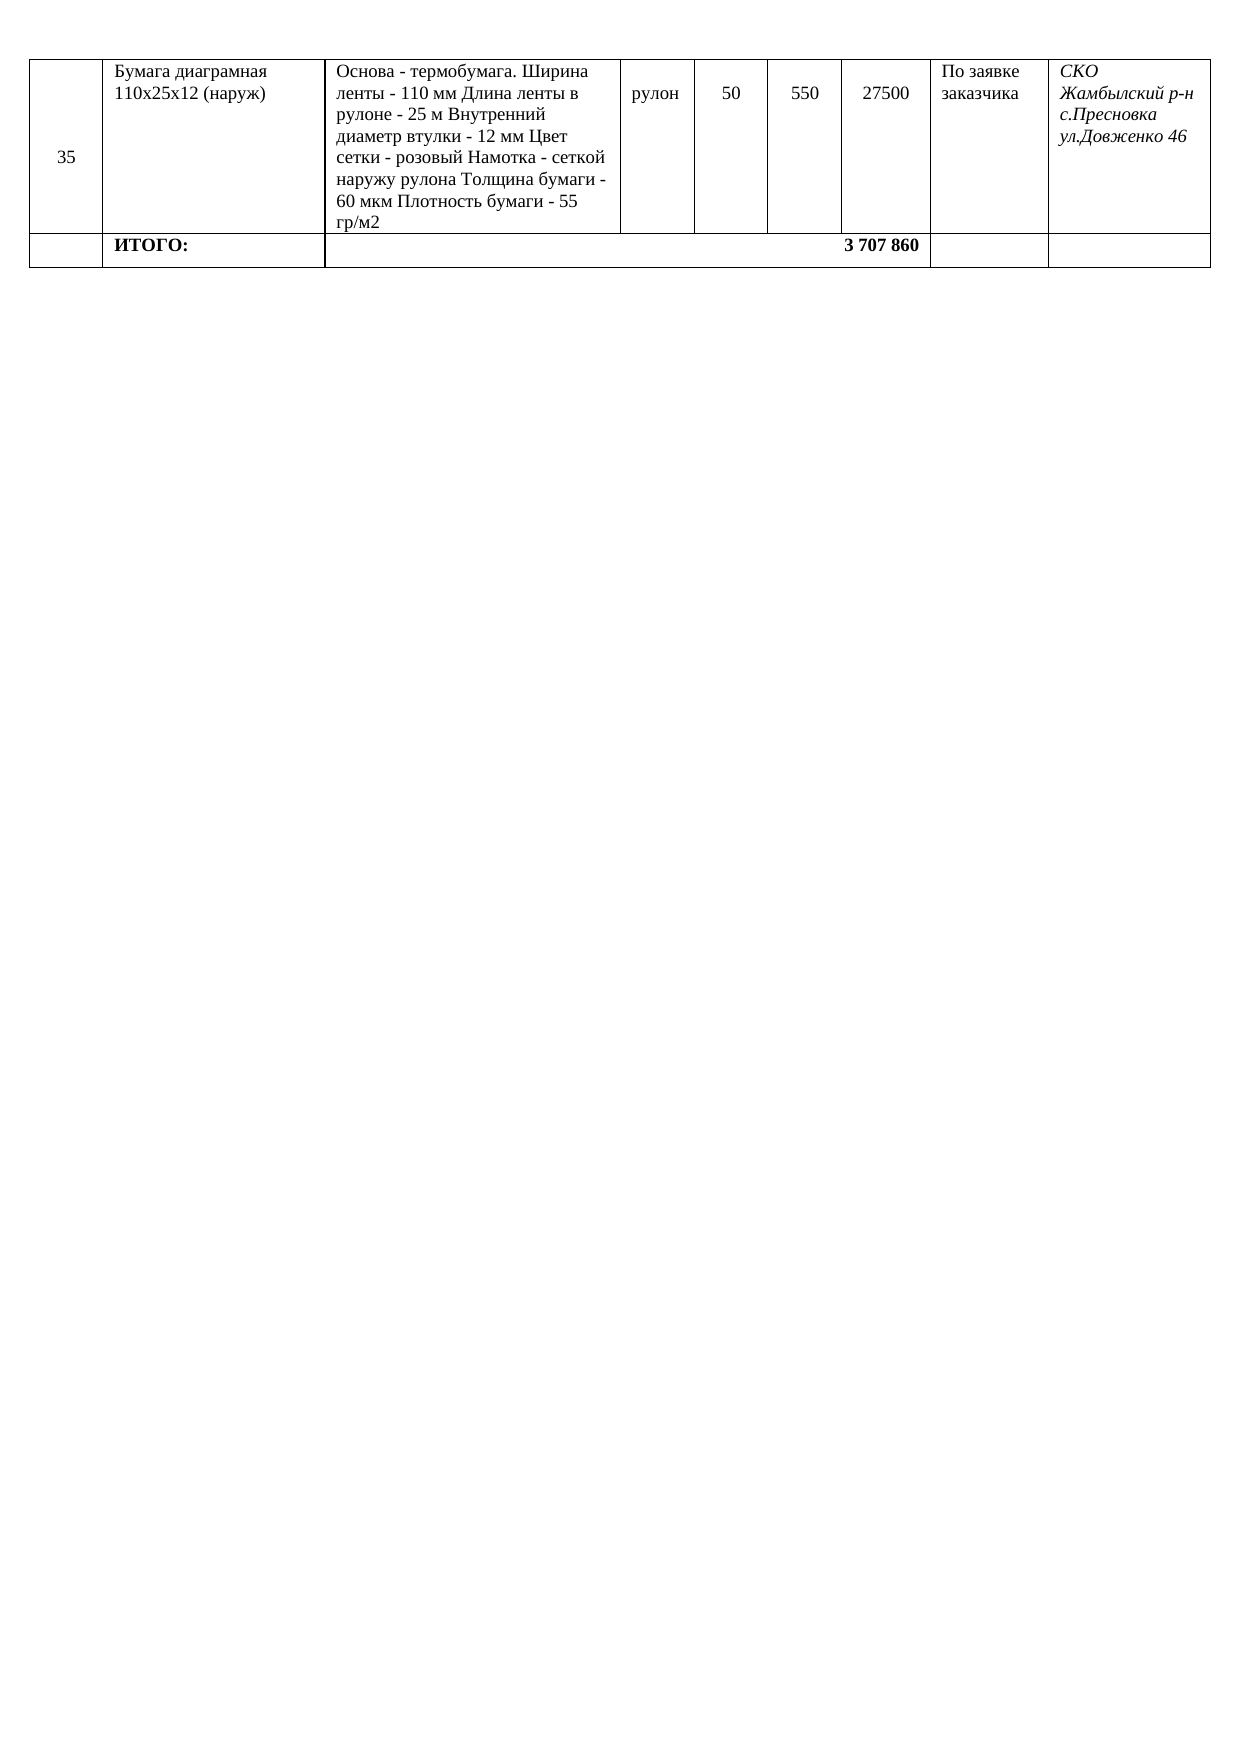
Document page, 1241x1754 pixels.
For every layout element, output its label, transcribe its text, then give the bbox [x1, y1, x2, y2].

table_cell [931, 234, 1048, 267]
table_cell 35 [30, 60, 102, 233]
table_cell 50 [695, 60, 767, 233]
table_cell 3 707 860 [326, 234, 930, 267]
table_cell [103, 60, 324, 233]
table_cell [1049, 60, 1210, 233]
table_cell По заявке заказчика [931, 60, 1048, 233]
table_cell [326, 60, 620, 233]
table_cell рулон [621, 60, 694, 233]
table_cell ИТОГО: [103, 234, 324, 267]
table_cell 550 [768, 60, 841, 233]
table_cell 27500 [842, 60, 930, 233]
table_cell [30, 234, 102, 267]
table_cell [1049, 234, 1210, 267]
